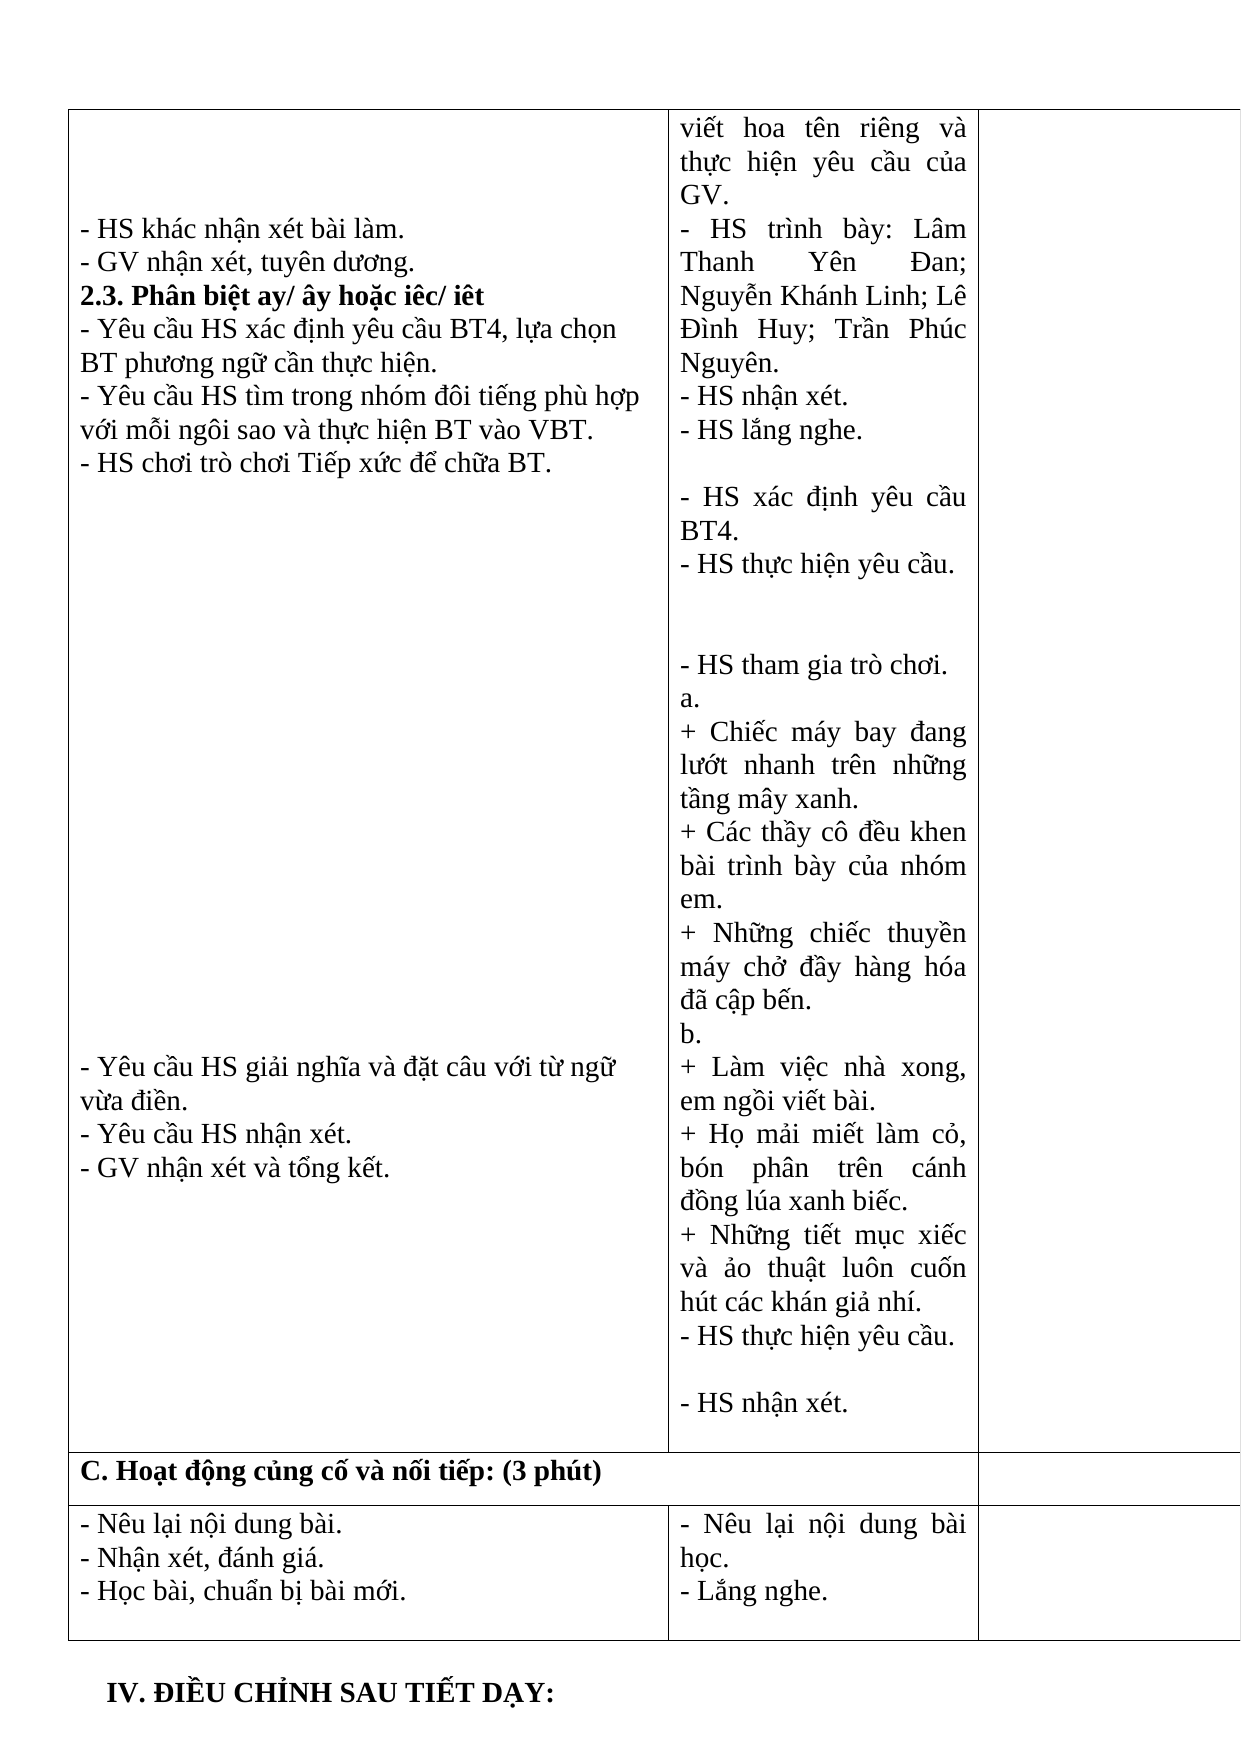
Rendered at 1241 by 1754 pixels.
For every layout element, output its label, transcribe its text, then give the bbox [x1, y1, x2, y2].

table_cell - Nêu lại nội dung bài. - Nhận xét, đánh giá. - Học bài, chuẩn bị bài mới. [69, 1506, 668, 1640]
text IV. ĐIỀU CHỈNH SAU TIẾT DẠY: [106, 1675, 1209, 1708]
table_cell [979, 1506, 1240, 1640]
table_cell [69, 110, 668, 1452]
table_cell - Nêu lại nội dung bài học. - Lắng nghe. [669, 1506, 978, 1640]
table_cell C. Hoạt động củng cố và nối tiếp: (3 phút) [69, 1453, 978, 1505]
table_cell [979, 110, 1240, 1452]
table_cell [979, 1453, 1240, 1505]
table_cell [669, 110, 978, 1452]
